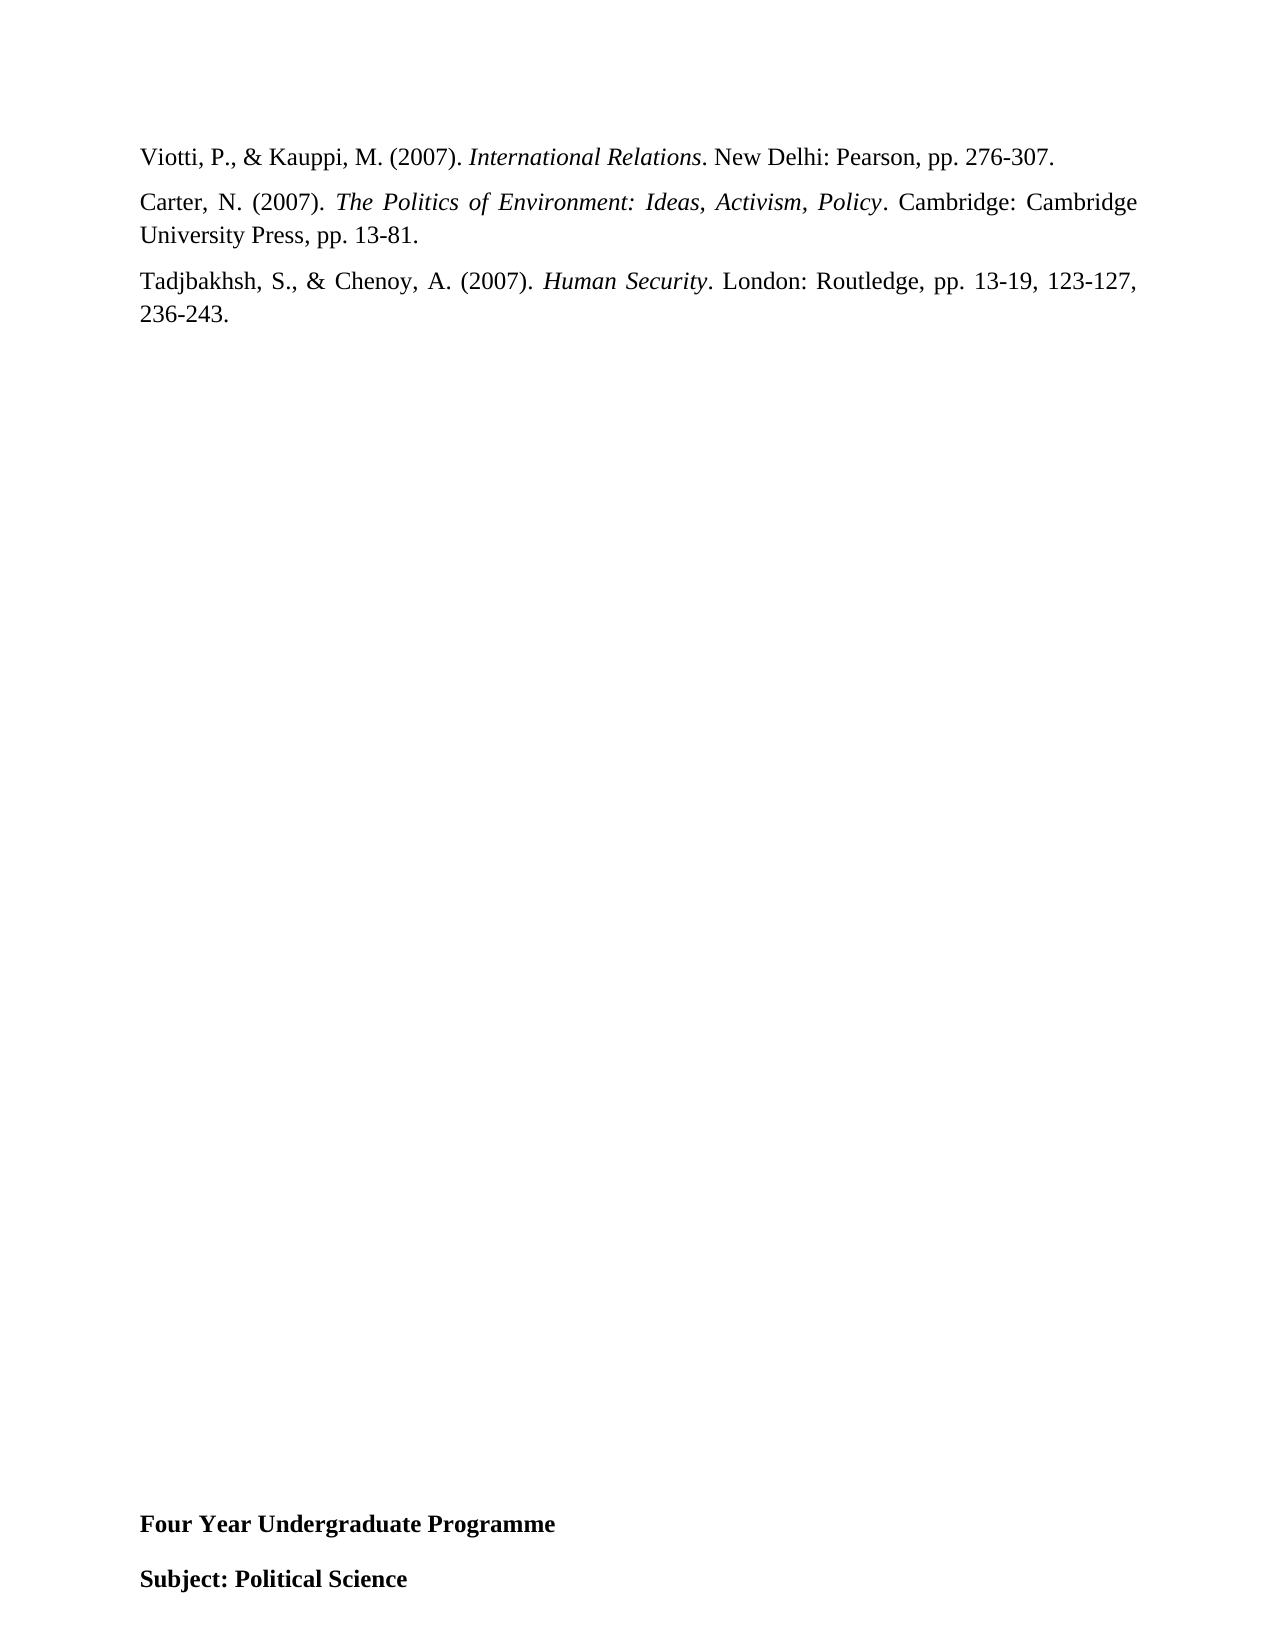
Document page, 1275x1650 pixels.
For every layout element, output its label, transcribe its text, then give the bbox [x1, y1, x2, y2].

text Tadjbakhsh, S., & Chenoy, A. (2007). Human Security. London: Routledge, pp. 13-19, 123-127, 236-243. [139, 266, 1137, 327]
text Carter, N. (2007). The Politics of Environment: Ideas, Activism, Policy. Cambridge: Cambridge University Press, pp. 13-81. [139, 187, 1137, 249]
subtitle Subject: Political Science [139, 1564, 1137, 1593]
text Four Year Undergraduate Programme [139, 1509, 1137, 1537]
text Viotti, P., & Kauppi, M. (2007). International Relations. New Delhi: Pearson, pp. 276-307. [139, 142, 1137, 170]
